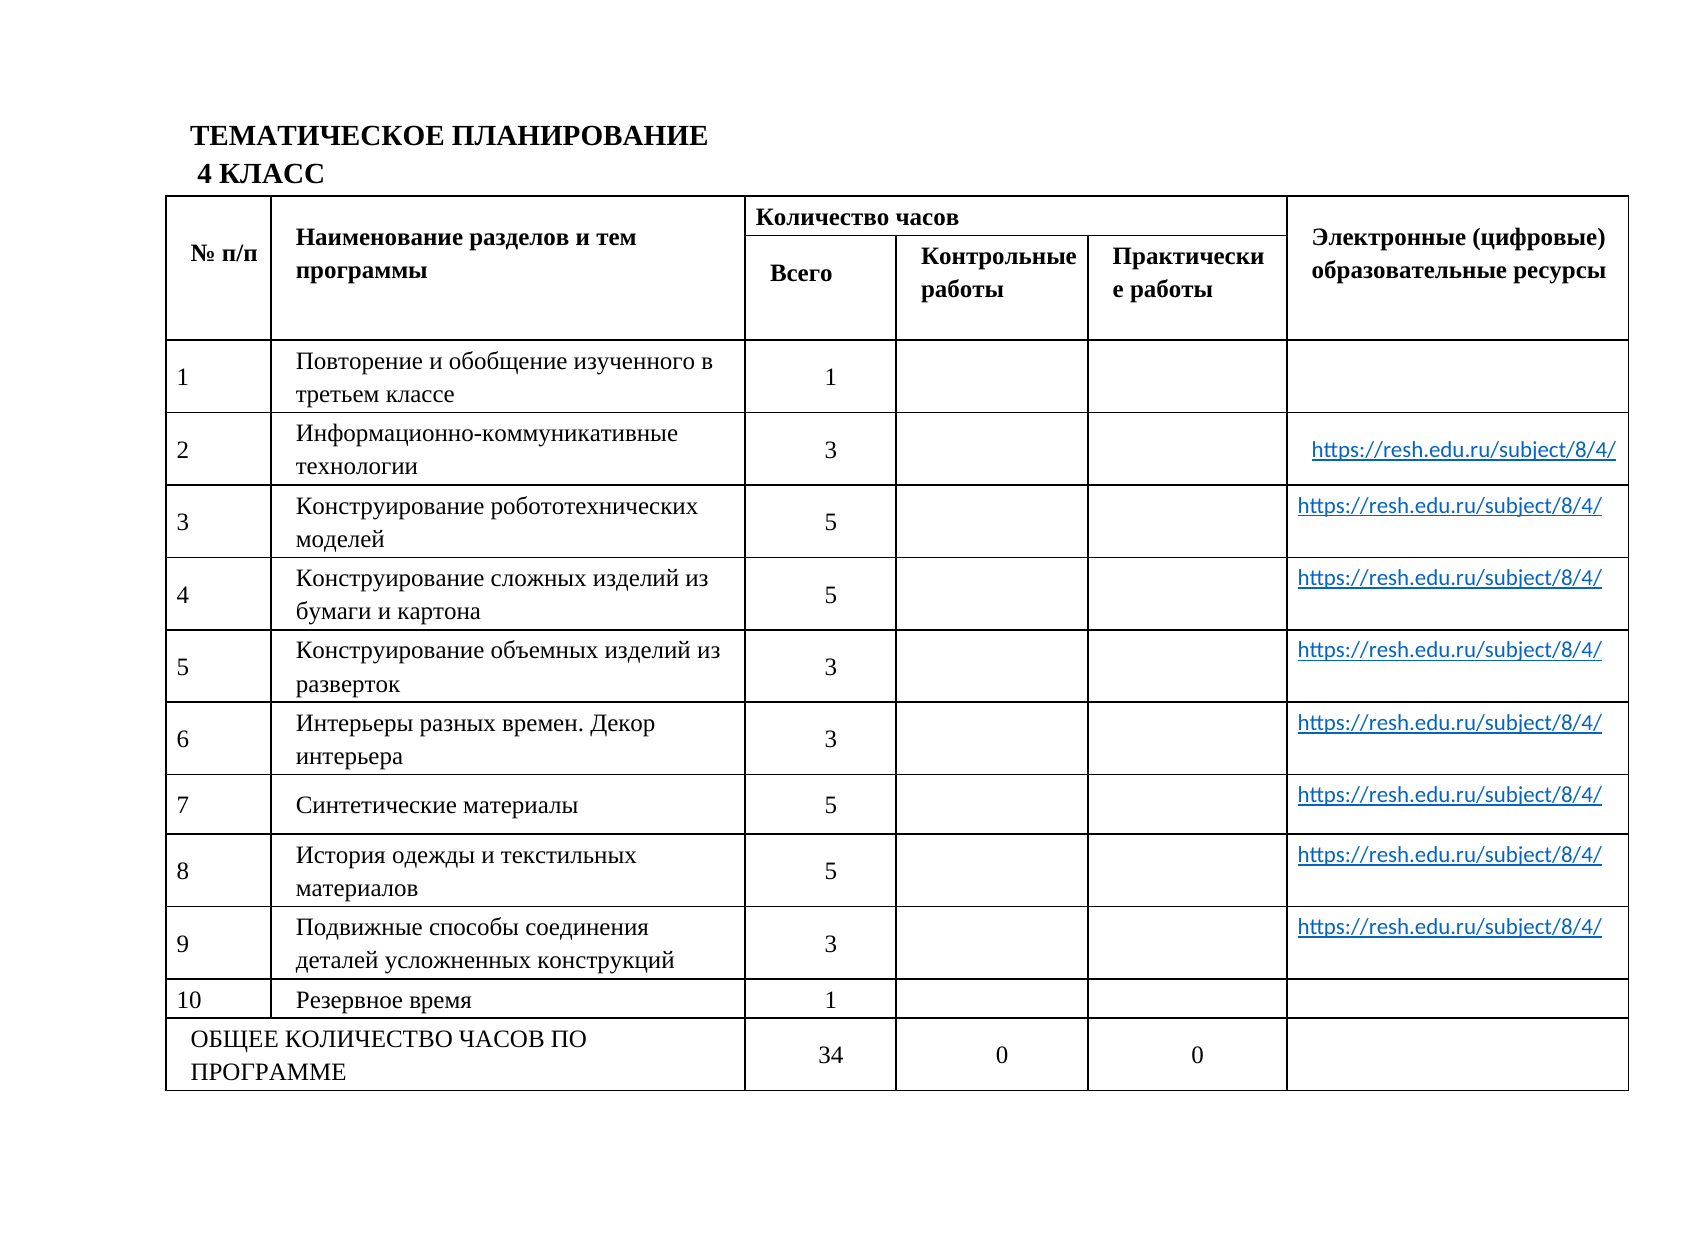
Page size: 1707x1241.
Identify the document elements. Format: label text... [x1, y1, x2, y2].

table_cell 1 [746, 980, 895, 1017]
table_cell [897, 413, 1087, 484]
table_cell 7 [167, 775, 270, 833]
table_cell Конструирование объемных изделий из разверток [272, 631, 744, 701]
table_cell [897, 980, 1087, 1017]
table_cell [1089, 835, 1286, 906]
table_cell https://resh.edu.ru/subject/8/4/ [1288, 835, 1628, 906]
table_cell 1 [167, 341, 270, 412]
table_cell 0 [897, 1019, 1087, 1090]
table_cell 6 [167, 703, 270, 774]
table_cell 5 [746, 775, 895, 833]
table_cell 9 [167, 907, 270, 978]
table_cell Информационно-коммуникативные технологии [272, 413, 744, 484]
table_cell [1089, 775, 1286, 833]
table_cell [1089, 980, 1286, 1017]
table_cell https://resh.edu.ru/subject/8/4/ [1288, 486, 1628, 556]
table_cell Резервное время [272, 980, 744, 1017]
table_cell Контрольные работы [897, 236, 1087, 339]
table_cell https://resh.edu.ru/subject/8/4/ [1288, 907, 1628, 978]
table_cell [1089, 486, 1286, 556]
table_cell https://resh.edu.ru/subject/8/4/ [1288, 558, 1628, 629]
table_cell https://resh.edu.ru/subject/8/4/ [1288, 413, 1628, 484]
table_cell 3 [746, 907, 895, 978]
table_header Количество часов [746, 197, 1286, 234]
table_header № п/п [167, 197, 270, 339]
table_cell [1089, 907, 1286, 978]
table_cell [897, 907, 1087, 978]
table_cell [1089, 413, 1286, 484]
table_cell Интерьеры разных времен. Декор интерьера [272, 703, 744, 774]
table_cell 3 [746, 703, 895, 774]
text 4 КЛАСС [190, 157, 1618, 190]
table_cell https://resh.edu.ru/subject/8/4/ [1288, 703, 1628, 774]
table_cell Подвижные способы соединения деталей усложненных конструкций [272, 907, 744, 978]
table_cell [897, 631, 1087, 701]
table_cell [1288, 1019, 1628, 1090]
table_cell 5 [167, 631, 270, 701]
table_cell 3 [167, 486, 270, 556]
table_cell [1089, 703, 1286, 774]
table_cell https://resh.edu.ru/subject/8/4/ [1288, 631, 1628, 701]
table_cell 1 [746, 341, 895, 412]
table_cell 8 [167, 835, 270, 906]
table_cell [897, 341, 1087, 412]
table_cell 3 [746, 413, 895, 484]
table_cell 10 [167, 980, 270, 1017]
table_header Электронные (цифровые) образовательные ресурсы [1288, 197, 1628, 339]
table_cell История одежды и текстильных материалов [272, 835, 744, 906]
table_cell https://resh.edu.ru/subject/8/4/ [1288, 775, 1628, 833]
table_cell [897, 558, 1087, 629]
table_cell 3 [746, 631, 895, 701]
table_cell [897, 835, 1087, 906]
table_header Наименование разделов и тем программы [272, 197, 744, 339]
table_cell 5 [746, 835, 895, 906]
table_cell [1288, 980, 1628, 1017]
table_cell 0 [1089, 1019, 1286, 1090]
table_cell [897, 486, 1087, 556]
table_cell ОБЩЕЕ КОЛИЧЕСТВО ЧАСОВ ПО ПРОГРАММЕ [167, 1019, 744, 1090]
table_cell 34 [746, 1019, 895, 1090]
table_cell 5 [746, 486, 895, 556]
table_cell [897, 775, 1087, 833]
table_cell [1288, 341, 1628, 412]
table_cell 4 [167, 558, 270, 629]
table_cell Всего [746, 236, 895, 339]
table_cell Синтетические материалы [272, 775, 744, 833]
table_cell [1089, 558, 1286, 629]
table_cell [897, 703, 1087, 774]
table_cell [1089, 631, 1286, 701]
table_cell 2 [167, 413, 270, 484]
text ТЕМАТИЧЕСКОЕ ПЛАНИРОВАНИЕ [190, 118, 1618, 152]
table_cell Конструирование робототехнических моделей [272, 486, 744, 556]
table_cell Практические работы [1089, 236, 1286, 339]
table_cell Повторение и обобщение изученного в третьем классе [272, 341, 744, 412]
table_cell [1089, 341, 1286, 412]
table_cell 5 [746, 558, 895, 629]
table_cell Конструирование сложных изделий из бумаги и картона [272, 558, 744, 629]
